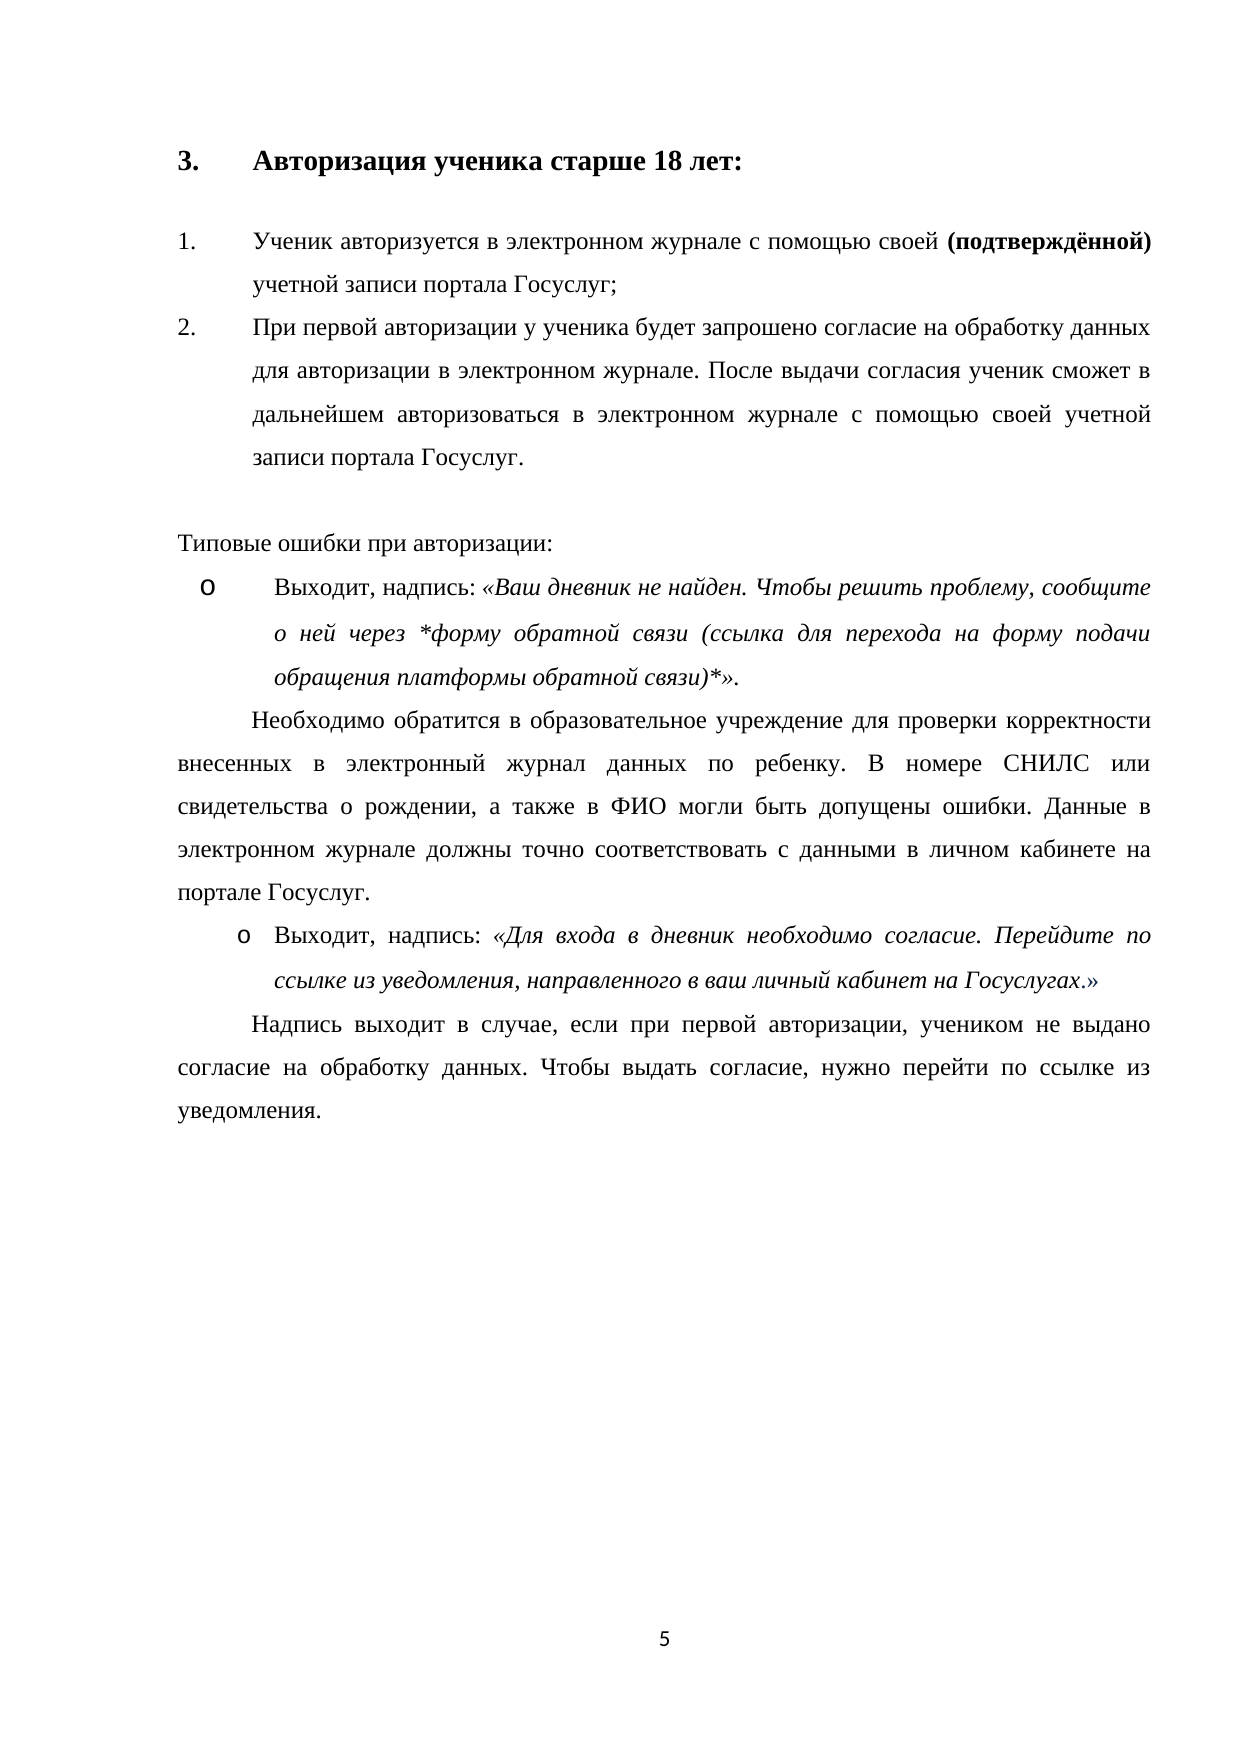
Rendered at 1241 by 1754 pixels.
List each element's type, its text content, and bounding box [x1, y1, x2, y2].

subtitle Авторизация ученика старше 18 лет: [177, 143, 1152, 177]
list При первой авторизации у ученика будет запрошено согласие на обработку данных для авторизации в электронном журнале. После выдачи согласия ученик сможет в дальнейшем авторизоваться в электронном журнале с помощью своей учетной записи портала Госуслуг. [177, 312, 1152, 471]
list Типовые ошибки при авторизации: [177, 528, 1152, 557]
list Ученик авторизуется в электронном журнале с помощью своей (подтверждённой) учетной записи портала Госуслуг; [177, 226, 1152, 298]
list Необходимо обратится в образовательное учреждение для проверки корректности внесенных в электронный журнал данных по ребенку. В номере СНИЛС или свидетельства о рождении, а также в ФИО могли быть допущены ошибки. Данные в электронном журнале должны точно соответствовать с данными в личном кабинете на портале Госуслуг. [177, 705, 1152, 906]
list Надпись выходит в случае, если при первой авторизации, учеником не выдано согласие на обработку данных. Чтобы выдать согласие, нужно перейти по ссылке из уведомления. [177, 1009, 1152, 1124]
list Выходит, надпись: «Для входа в дневник необходимо согласие. Перейдите по ссылке из уведомления, направленного в ваш личный кабинет на Госуслугах.» [236, 920, 1152, 994]
list Выходит, надпись: «Ваш дневник не найден. Чтобы решить проблему, сообщите о ней через *форму обратной связи (ссылка для перехода на форму подачи обращения платформы обратной связи)*». [199, 571, 1152, 690]
